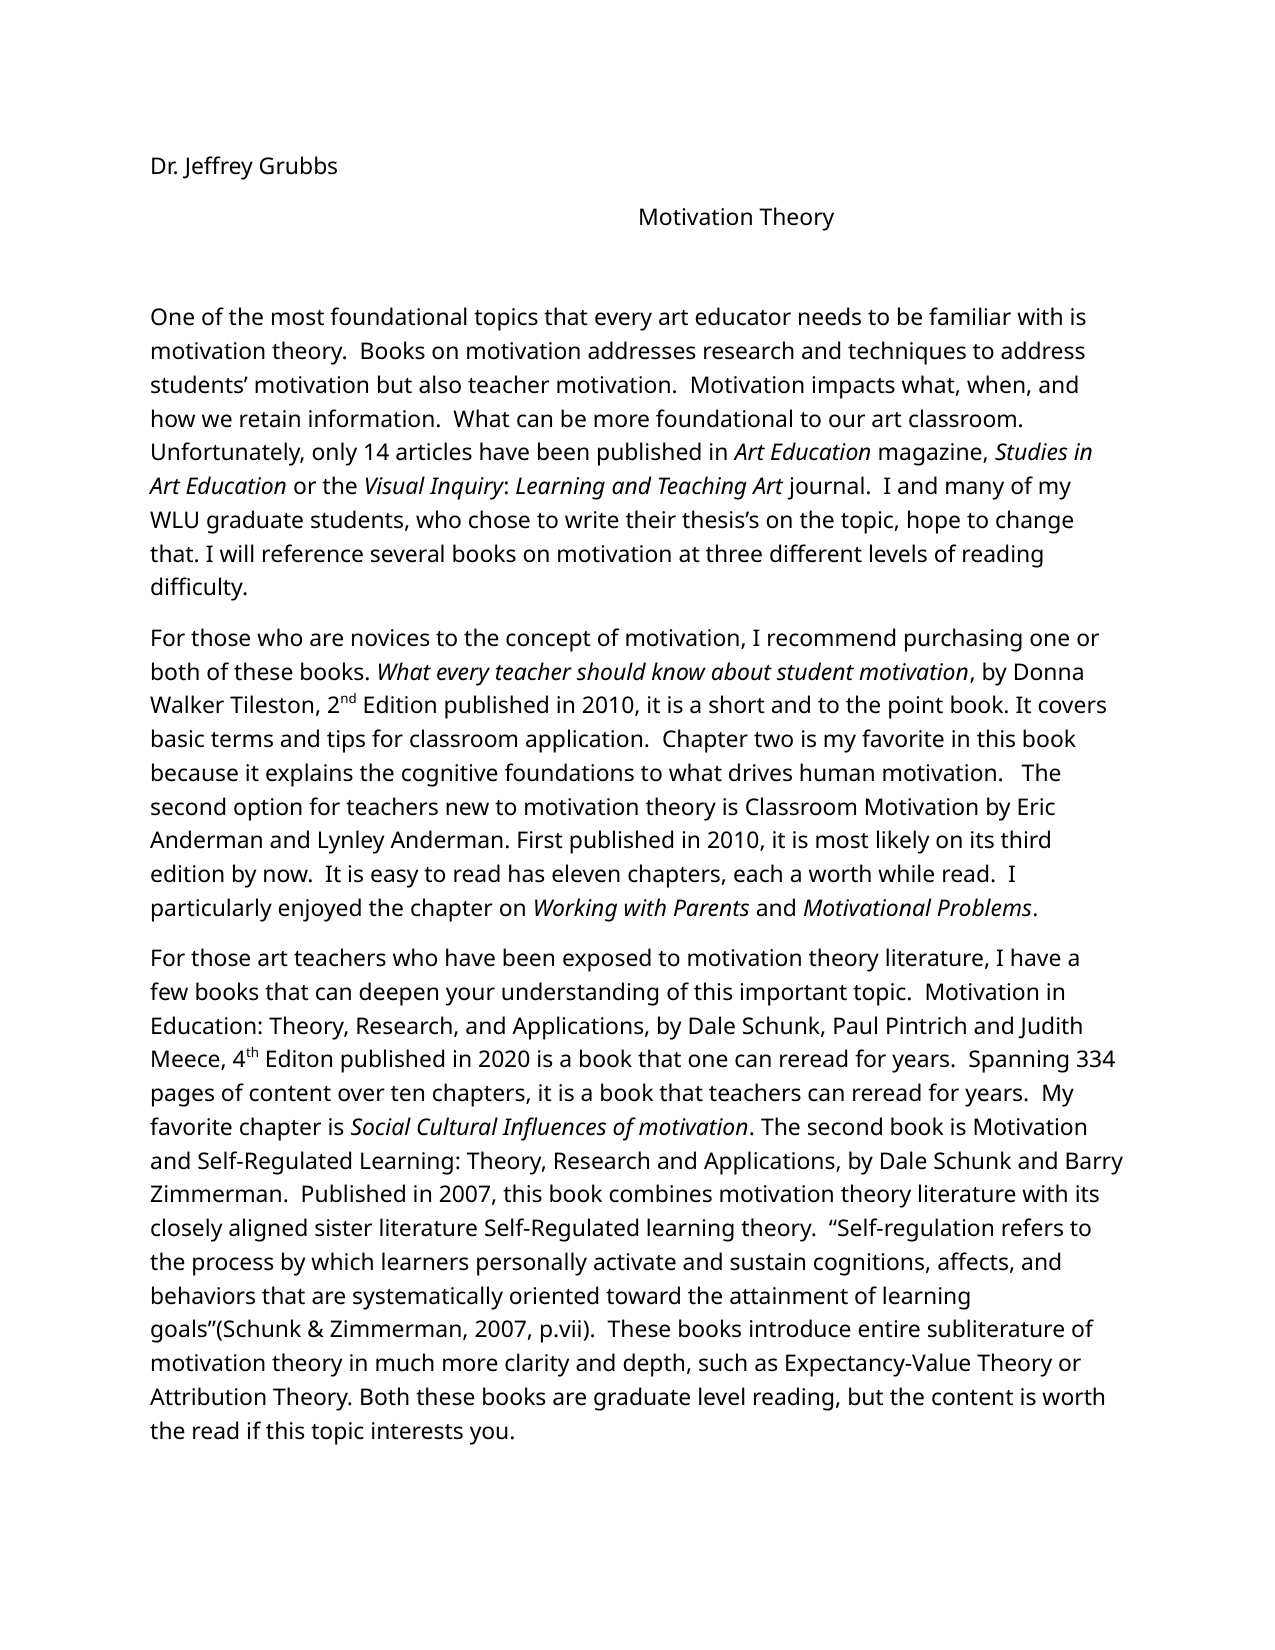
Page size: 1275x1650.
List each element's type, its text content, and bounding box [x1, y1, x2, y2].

text For those art teachers who have been exposed to motivation theory literature, I have a few books that can deepen your understanding of this important topic. Motivation in Education: Theory, Research, and Applications, by Dale Schunk, Paul Pintrich and Judith Meece, 4th Editon published in 2020 is a book that one can reread for years. Spanning 334 pages of content over ten chapters, it is a book that teachers can reread for years. My favorite chapter is Social Cultural Influences of motivation. The second book is Motivation and Self-Regulated Learning: Theory, Research and Applications, by Dale Schunk and Barry Zimmerman. Published in 2007, this book combines motivation theory literature with its closely aligned sister literature Self-Regulated learning theory. “Self-regulation refers to the process by which learners personally activate and sustain cognitions, affects, and behaviors that are systematically oriented toward the attainment of learning goals”(Schunk & Zimmerman, 2007, p.vii). These books introduce entire subliterature of motivation theory in much more clarity and depth, such as Expectancy-Value Theory or Attribution Theory. Both these books are graduate level reading, but the content is worth the read if this topic interests you. [150, 942, 1125, 1446]
text Dr. Jeffrey Grubbs [150, 150, 1125, 181]
text One of the most foundational topics that every art educator needs to be familiar with is motivation theory. Books on motivation addresses research and techniques to address students’ motivation but also teacher motivation. Motivation impacts what, when, and how we retain information. What can be more foundational to our art classroom. Unfortunately, only 14 articles have been published in Art Education magazine, Studies in Art Education or the Visual Inquiry: Learning and Teaching Art journal. I and many of my WLU graduate students, who chose to write their thesis’s on the topic, hope to change that. I will reference several books on motivation at three different levels of reading difficulty. [150, 301, 1125, 602]
text Motivation Theory [150, 200, 1125, 232]
text For those who are novices to the concept of motivation, I recommend purchasing one or both of these books. What every teacher should know about student motivation, by Donna Walker Tileston, 2nd Edition published in 2010, it is a short and to the point book. It covers basic terms and tips for classroom application. Chapter two is my favorite in this book because it explains the cognitive foundations to what drives human motivation. The second option for teachers new to motivation theory is Classroom Motivation by Eric Anderman and Lynley Anderman. First published in 2010, it is most likely on its third edition by now. It is easy to read has eleven chapters, each a worth while read. I particularly enjoyed the chapter on Working with Parents and Motivational Problems. [150, 622, 1125, 923]
